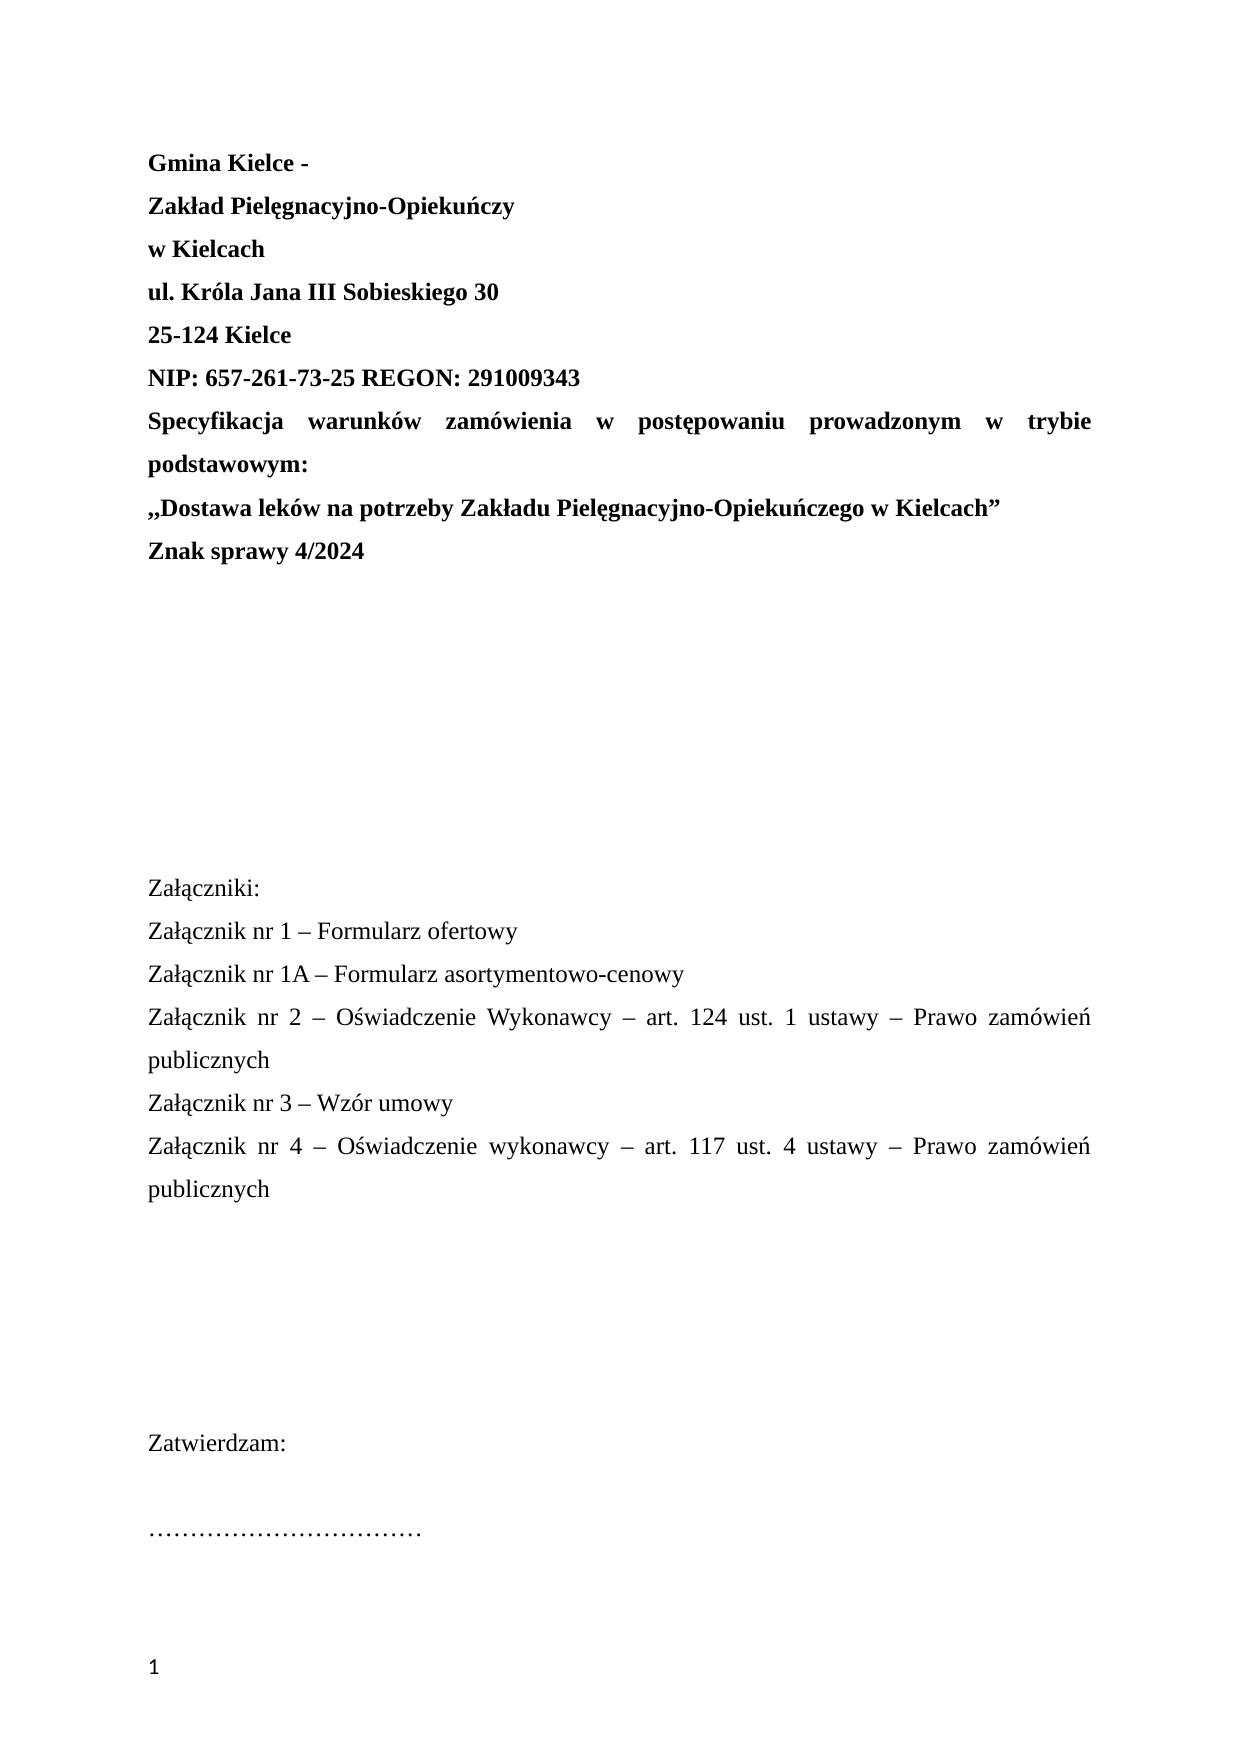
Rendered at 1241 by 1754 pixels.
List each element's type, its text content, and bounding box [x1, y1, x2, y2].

text Załączniki: [148, 873, 1093, 901]
text Gmina Kielce - [148, 148, 1093, 176]
text Załącznik nr 2 – Oświadczenie Wykonawcy – art. 124 ust. 1 ustawy – Prawo zamówień publicznych [148, 1002, 1093, 1074]
text Znak sprawy 4/2024 [148, 536, 1093, 564]
text …………………………… [148, 1513, 1093, 1541]
text Zakład Pielęgnacyjno-Opiekuńczy [148, 191, 1093, 219]
text Zatwierdzam: [148, 1428, 1093, 1456]
text Załącznik nr 1 – Formularz ofertowy [148, 916, 1093, 944]
text Załącznik nr 1A – Formularz asortymentowo-cenowy [148, 959, 1093, 988]
text w Kielcach [148, 234, 1093, 263]
text Załącznik nr 4 – Oświadczenie wykonawcy – art. 117 ust. 4 ustawy – Prawo zamówień publicznych [148, 1131, 1093, 1203]
text ,,Dostawa leków na potrzeby Zakładu Pielęgnacyjno-Opiekuńczego w Kielcach” [148, 493, 1093, 521]
text ul. Króla Jana III Sobieskiego 30 [148, 277, 1093, 306]
text Załącznik nr 3 – Wzór umowy [148, 1088, 1093, 1117]
text NIP: 657-261-73-25 REGON: 291009343 [148, 363, 1093, 392]
text 25-124 Kielce [148, 320, 1093, 349]
text Specyfikacja warunków zamówienia w postępowaniu prowadzonym w trybie podstawowym: [148, 406, 1093, 478]
